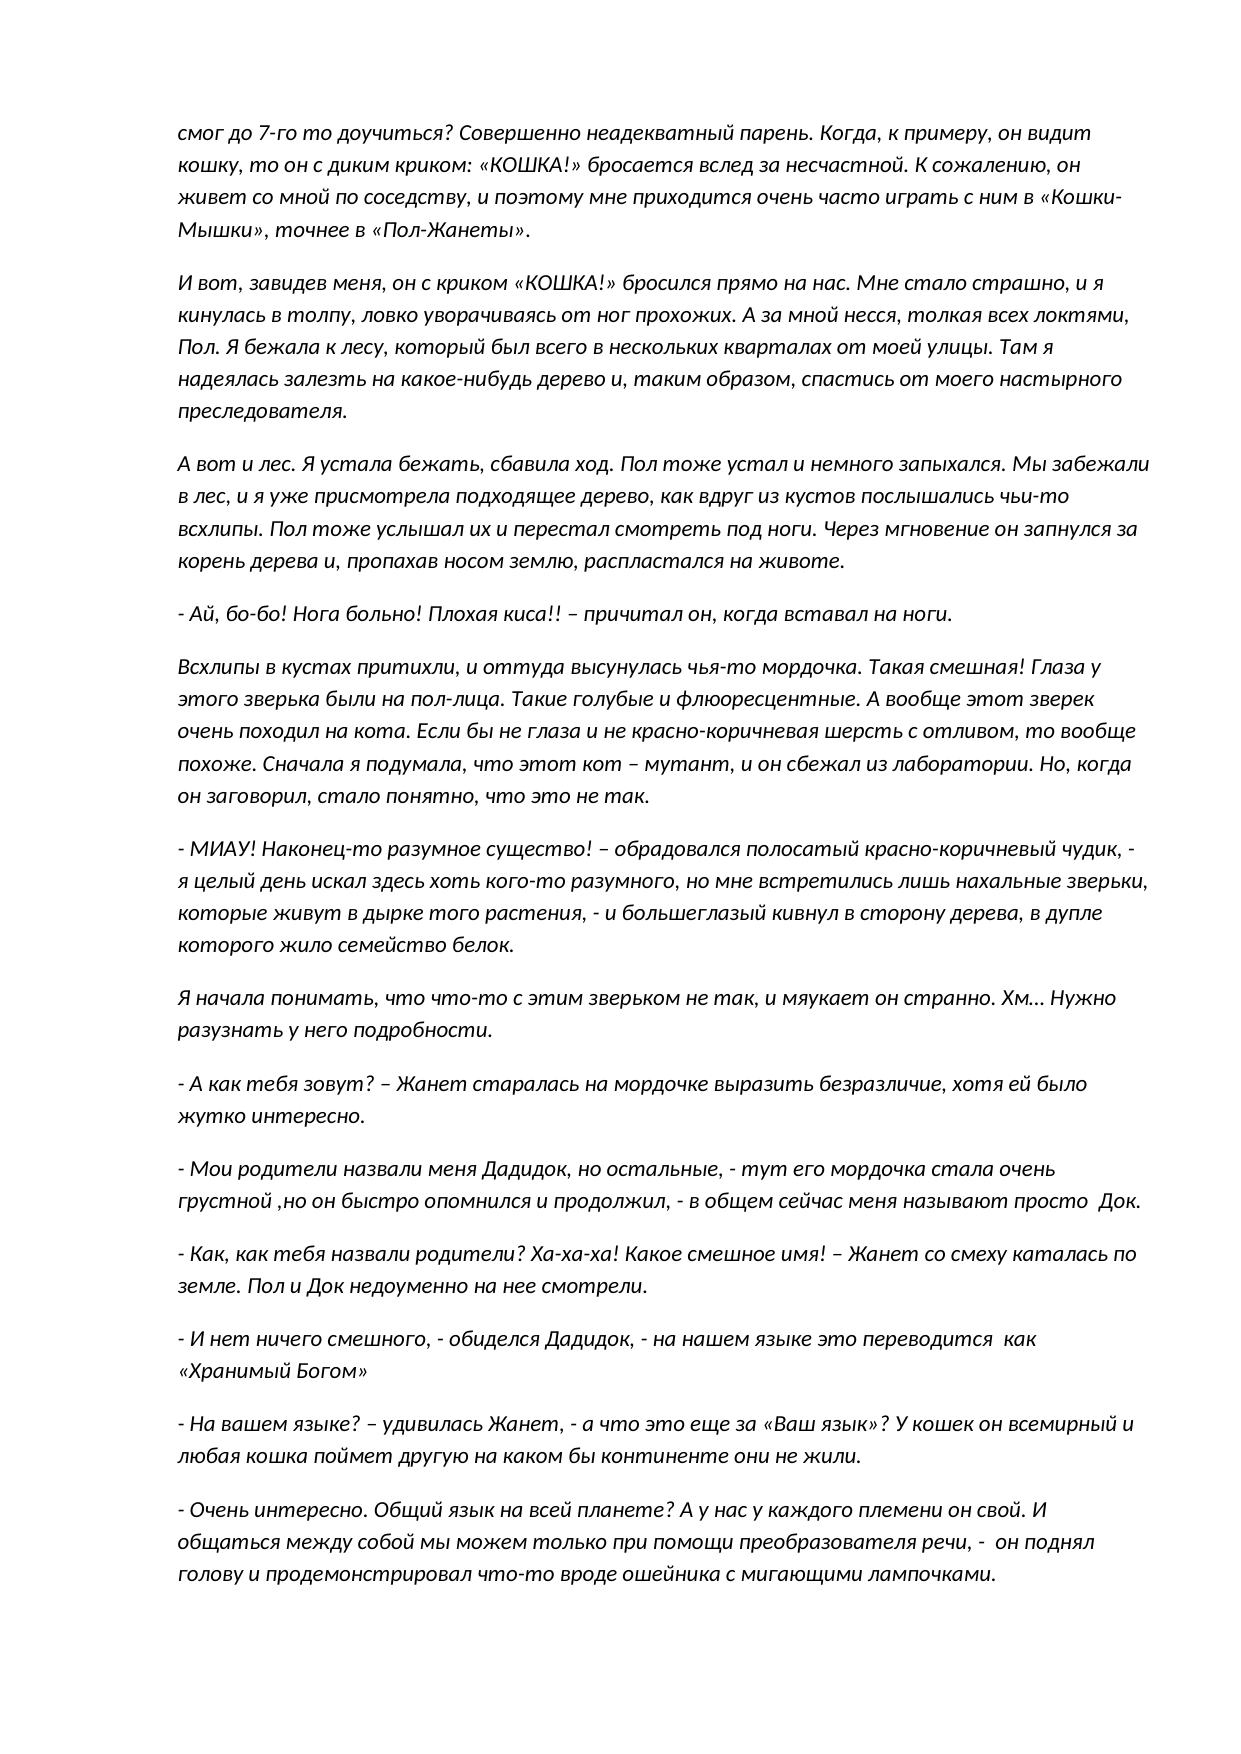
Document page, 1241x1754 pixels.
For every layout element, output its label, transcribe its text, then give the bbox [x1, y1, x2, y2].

text - МИАУ! Наконец-то разумное существо! – обрадовался полосатый красно-коричневый чудик, - я целый день искал здесь хоть кого-то разумного, но мне встретились лишь нахальные зверьки, которые живут в дырке того растения, - и большеглазый кивнул в сторону дерева, в дупле которого жило семейство белок. [177, 834, 1152, 958]
text - А как тебя зовут? – Жанет старалась на мордочке выразить безразличие, хотя ей было жутко интересно. [177, 1069, 1152, 1129]
text - Ай, бо-бо! Нога больно! Плохая киса!! – причитал он, когда вставал на ноги. [177, 599, 1152, 627]
text - Мои родители назвали меня Дадидок, но остальные, - тут его мордочка стала очень грустной ,но он быстро опомнился и продолжил, - в общем сейчас меня называют просто Док. [177, 1154, 1152, 1214]
text - Очень интересно. Общий язык на всей планете? А у нас у каждого племени он свой. И общаться между собой мы можем только при помощи преобразователя речи, - он поднял голову и продемонстрировал что-то вроде ошейника с мигающими лампочками. [177, 1495, 1152, 1587]
text - И нет ничего смешного, - обиделся Дадидок, - на нашем языке это переводится как «Хранимый Богом» [177, 1324, 1152, 1384]
text А вот и лес. Я устала бежать, сбавила ход. Пол тоже устал и немного запыхался. Мы забежали в лес, и я уже присмотрела подходящее дерево, как вдруг из кустов послышались чьи-то всхлипы. Пол тоже услышал их и перестал смотреть под ноги. Через мгновение он запнулся за корень дерева и, пропахав носом землю, распластался на животе. [177, 449, 1152, 574]
text - На вашем языке? – удивилась Жанет, - а что это еще за «Ваш язык»? У кошек он всемирный и любая кошка поймет другую на каком бы континенте они не жили. [177, 1409, 1152, 1470]
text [177, 118, 1152, 243]
text - Как, как тебя назвали родители? Ха-ха-ха! Какое смешное имя! – Жанет со смеху каталась по земле. Пол и Док недоуменно на нее смотрели. [177, 1239, 1152, 1299]
text Всхлипы в кустах притихли, и оттуда высунулась чья-то мордочка. Такая смешная! Глаза у этого зверька были на пол-лица. Такие голубые и флюоресцентные. А вообще этот зверек очень походил на кота. Если бы не глаза и не красно-коричневая шерсть с отливом, то вообще похоже. Сначала я подумала, что этот кот – мутант, и он сбежал из лаборатории. Но, когда он заговорил, стало понятно, что это не так. [177, 652, 1152, 809]
text И вот, завидев меня, он с криком «КОШКА!» бросился прямо на нас. Мне стало страшно, и я кинулась в толпу, ловко уворачиваясь от ног прохожих. А за мной несся, толкая всех локтями, Пол. Я бежала к лесу, который был всего в нескольких кварталах от моей улицы. Там я надеялась залезть на какое-нибудь дерево и, таким образом, спастись от моего настырного преследователя. [177, 268, 1152, 424]
text Я начала понимать, что что-то с этим зверьком не так, и мяукает он странно. Хм… Нужно разузнать у него подробности. [177, 983, 1152, 1044]
